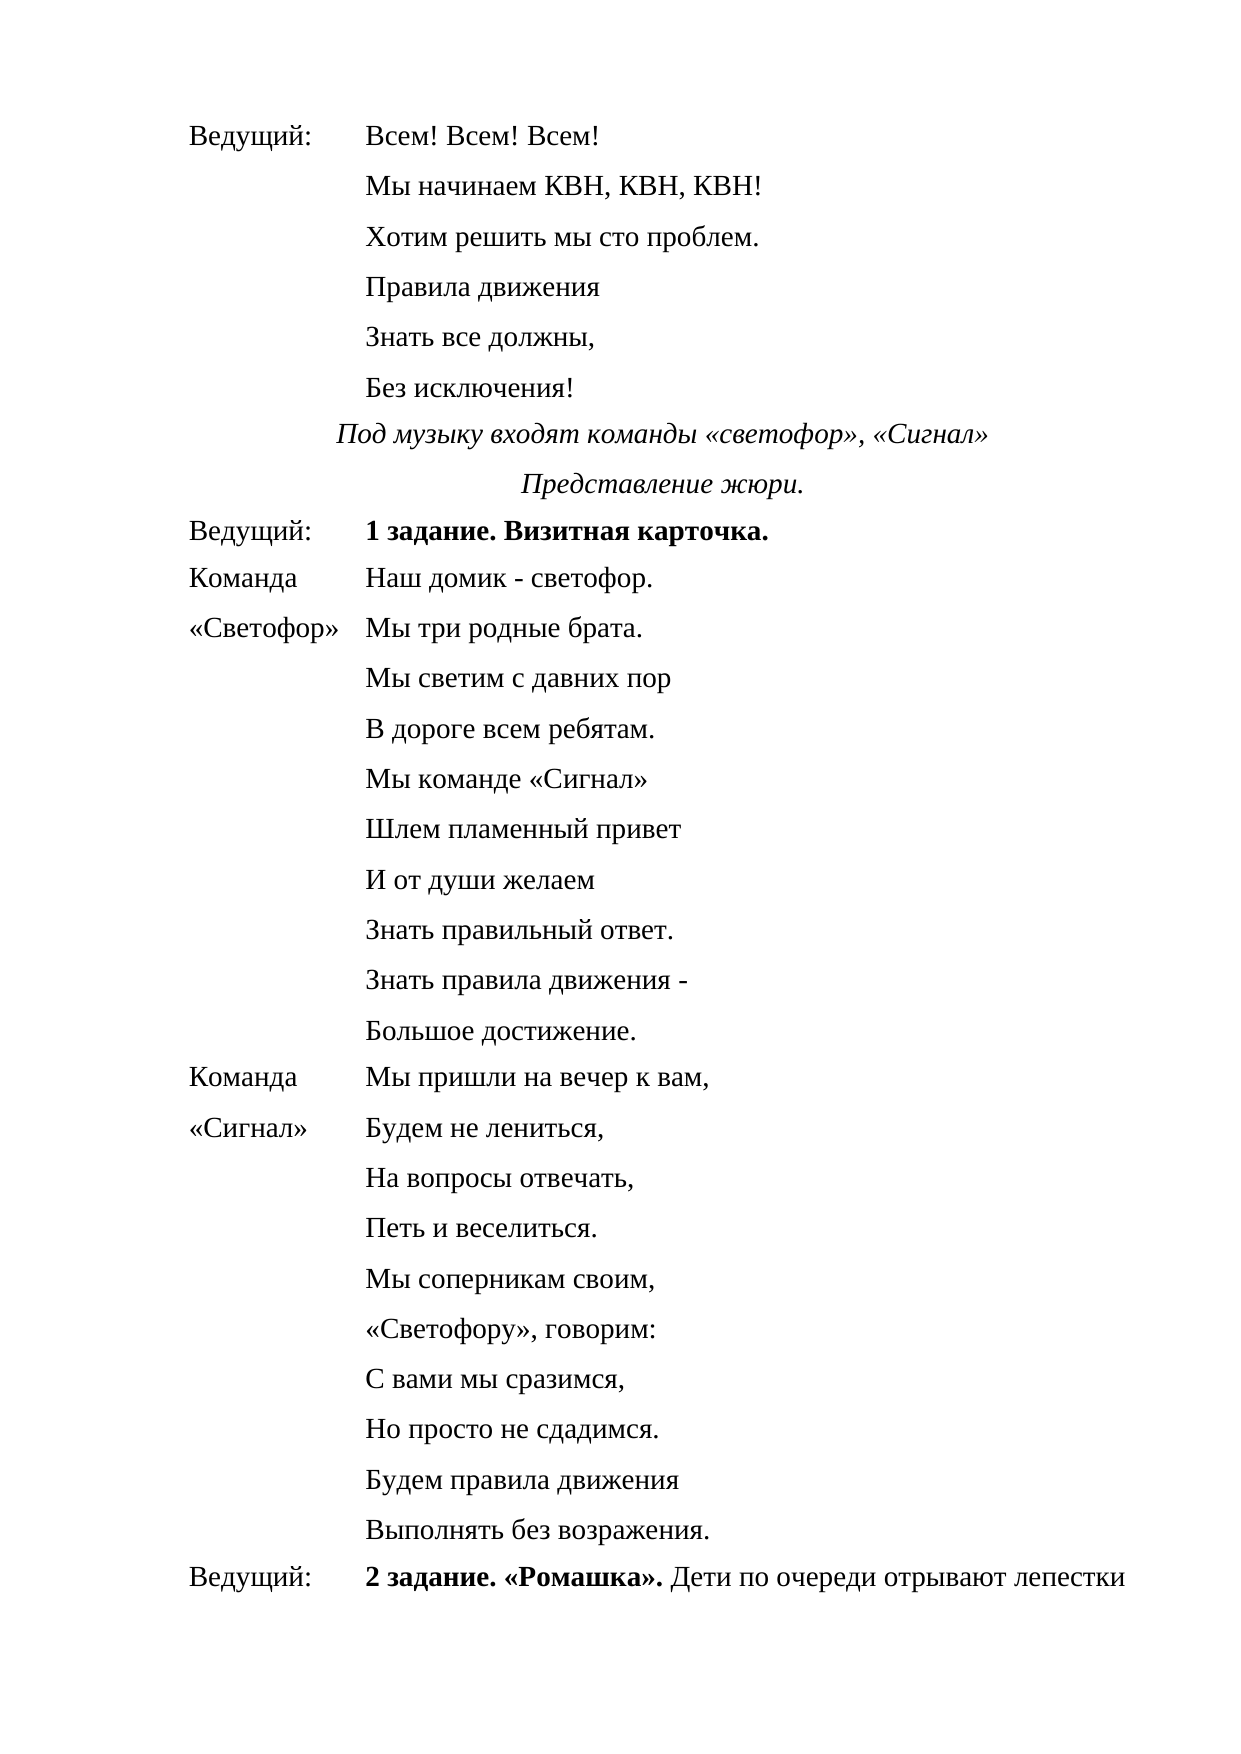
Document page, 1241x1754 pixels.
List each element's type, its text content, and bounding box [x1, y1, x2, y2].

table_cell Ведущий: [177, 513, 354, 560]
table_cell Команда «Светофор» [177, 560, 354, 1059]
table_header Всем! Всем! Всем! Мы начинаем КВН, КВН, КВН! Хотим решить мы сто проблем. Правила движения Знать все должны, Без исключения! [354, 118, 1151, 416]
table_cell Команда «Сигнал» [177, 1060, 354, 1559]
table_cell Наш домик - светофор. Мы три родные брата. Мы светим с давних пор В дороге всем ребятам. Мы команде «Сигнал» Шлем пламенный привет И от души желаем Знать правильный ответ. Знать правила движения - Большое достижение. [354, 560, 1151, 1059]
table_cell 1 задание. Визитная карточка. [354, 513, 1151, 560]
table_header Ведущий: [177, 118, 354, 416]
table_cell Мы пришли на вечер к вам, Будем не лениться, На вопросы отвечать, Петь и веселиться. Мы соперникам своим, «Светофору», говорим: С вами мы сразимся, Но просто не сдадимся. Будем правила движения Выполнять без возражения. [354, 1060, 1151, 1559]
table_cell Под музыку входят команды «светофор», «Сигнал» Представление жюри. [177, 416, 1151, 513]
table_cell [354, 1559, 1151, 1606]
table_cell Ведущий: [177, 1559, 354, 1606]
